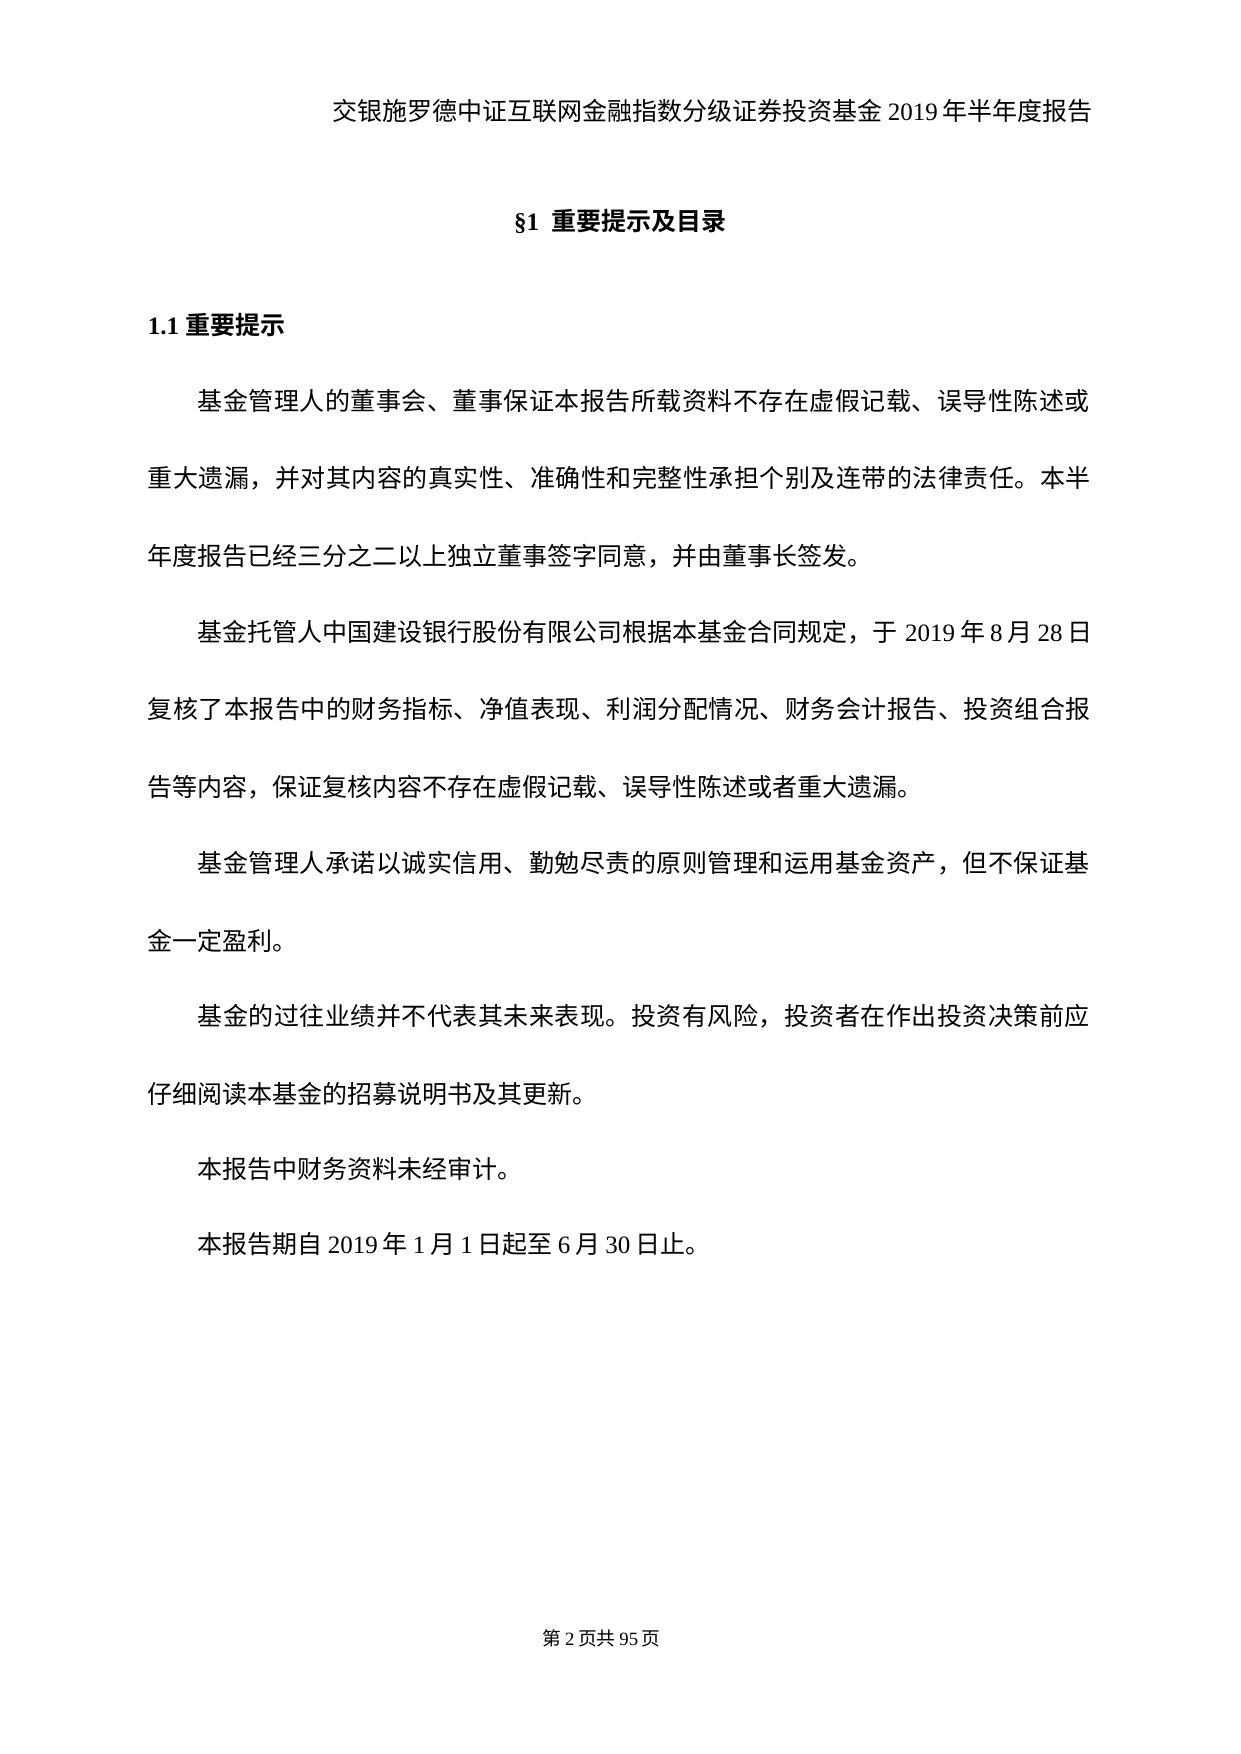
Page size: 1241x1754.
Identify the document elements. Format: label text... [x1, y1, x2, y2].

text 本报告中财务资料未经审计。 [148, 1135, 1092, 1200]
subtitle §1 重要提示及目录 [148, 187, 1092, 252]
text 基金管理人承诺以诚实信用、勤勉尽责的原则管理和运用基金资产，但不保证基金一定盈利。 [148, 829, 1092, 972]
text 基金的过往业绩并不代表其未来表现。投资有风险，投资者在作出投资决策前应仔细阅读本基金的招募说明书及其更新。 [148, 982, 1092, 1125]
text 基金管理人的董事会、董事保证本报告所载资料不存在虚假记载、误导性陈述或重大遗漏，并对其内容的真实性、准确性和完整性承担个别及连带的法律责任。本半年度报告已经三分之二以上独立董事签字同意，并由董事长签发。 [148, 367, 1092, 587]
text 本报告期自2019年1月1日起至6月30日止。 [148, 1210, 1092, 1275]
text 基金托管人中国建设银行股份有限公司根据本基金合同规定，于2019年8月28日复核了本报告中的财务指标、净值表现、利润分配情况、财务会计报告、投资组合报告等内容，保证复核内容不存在虚假记载、误导性陈述或者重大遗漏。 [148, 598, 1092, 818]
subtitle 1.1 重要提示 [148, 291, 1092, 356]
